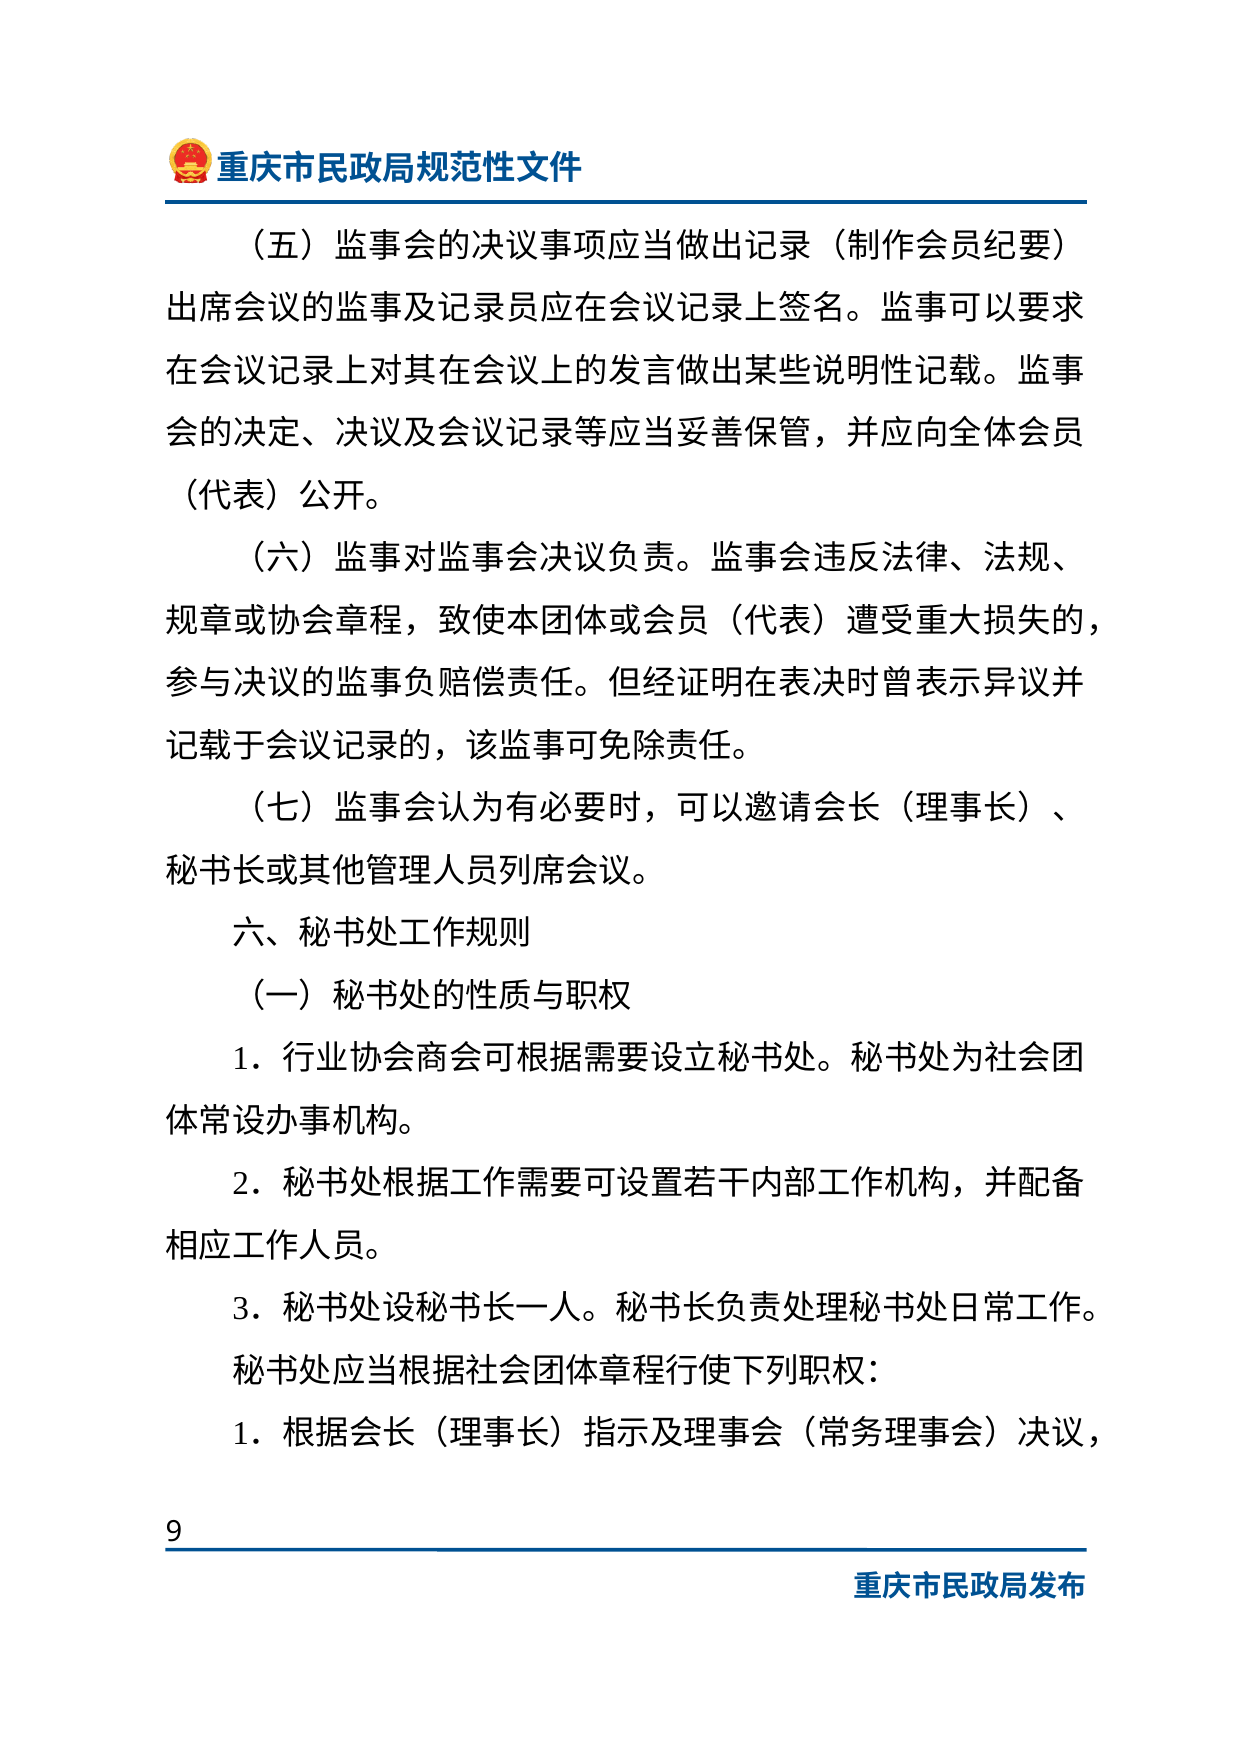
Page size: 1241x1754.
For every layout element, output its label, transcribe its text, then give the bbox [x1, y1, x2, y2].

text 1．根据会长（理事长）指示及理事会（常务理事会）决议，具体筹备会员（代表）大会、理事会会议和本团体的其它活动； [165, 1395, 1087, 1457]
text 六、秘书处工作规则 [165, 895, 1087, 957]
picture [165, 136, 216, 187]
text （五）监事会的决议事项应当做出记录（制作会员纪要），出席会议的监事及记录员应在会议记录上签名。监事可以要求在会议记录上对其在会议上的发言做出某些说明性记载。监事会的决定、决议及会议记录等应当妥善保管，并应向全体会员（代表）公开。 [165, 207, 1087, 520]
text 2．秘书处根据工作需要可设置若干内部工作机构，并配备相应工作人员。 [165, 1145, 1087, 1270]
text （七）监事会认为有必要时，可以邀请会长（理事长）、秘书长或其他管理人员列席会议。 [165, 770, 1087, 895]
text 秘书处应当根据社会团体章程行使下列职权： [165, 1332, 1087, 1395]
text 3．秘书处设秘书长一人。秘书长负责处理秘书处日常工作。 [165, 1270, 1087, 1332]
text 1．行业协会商会可根据需要设立秘书处。秘书处为社会团体常设办事机构。 [165, 1020, 1087, 1145]
text （一）秘书处的性质与职权 [165, 957, 1087, 1020]
text （六）监事对监事会决议负责。监事会违反法律、法规、规章或协会章程，致使本团体或会员（代表）遭受重大损失的，参与决议的监事负赔偿责任。但经证明在表决时曾表示异议并记载于会议记录的，该监事可免除责任。 [165, 520, 1087, 770]
